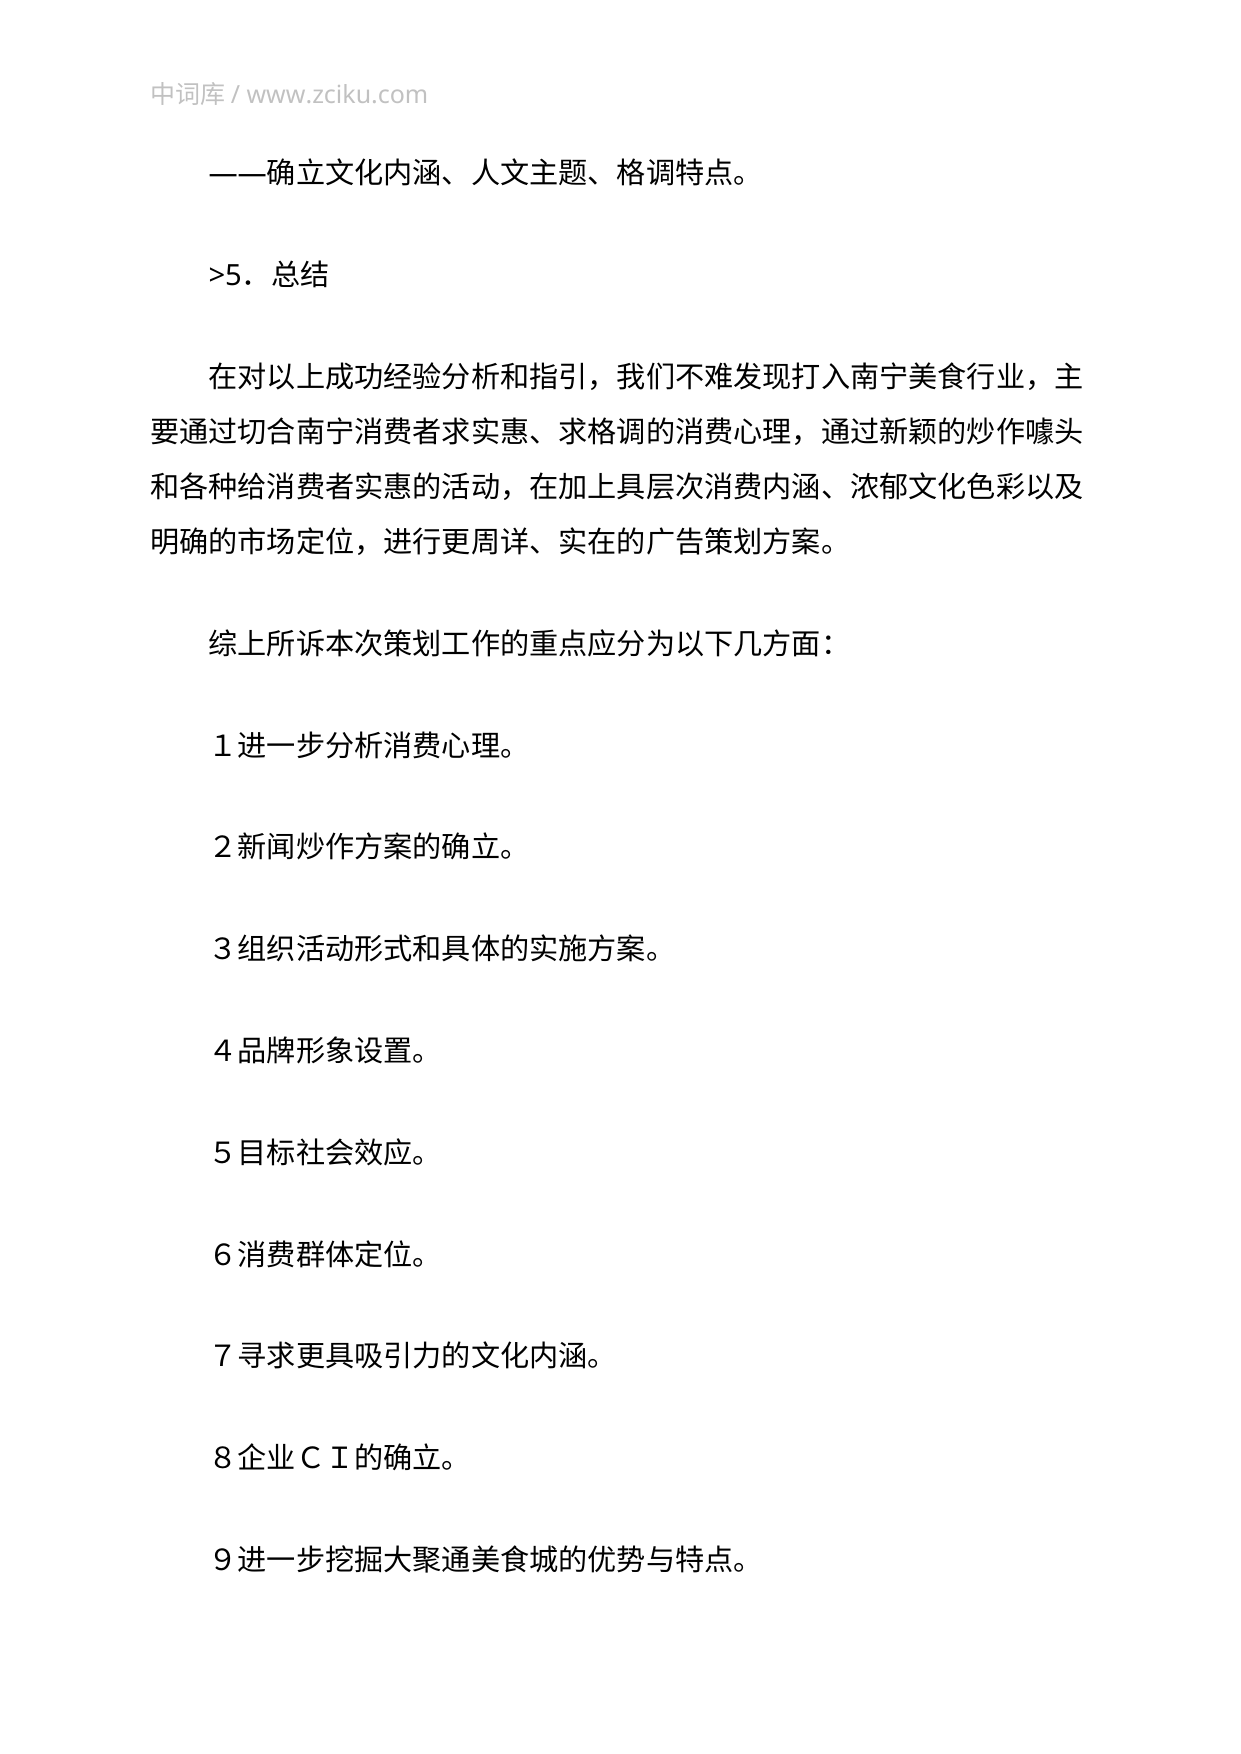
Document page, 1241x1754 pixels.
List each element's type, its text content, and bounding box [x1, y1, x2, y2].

text ——确立文化内涵、人文主题、格调特点。 [150, 150, 1090, 192]
text ５目标社会效应。 [150, 1129, 1090, 1172]
text >5．总结 [150, 252, 1090, 294]
text ８企业ＣＩ的确立。 [150, 1434, 1090, 1477]
text 在对以上成功经验分析和指引，我们不难发现打入南宁美食行业，主要通过切合南宁消费者求实惠、求格调的消费心理，通过新颖的炒作噱头和各种给消费者实惠的活动，在加上具层次消费内涵、浓郁文化色彩以及明确的市场定位，进行更周详、实在的广告策划方案。 [150, 354, 1090, 561]
text ６消费群体定位。 [150, 1231, 1090, 1273]
text １进一步分析消费心理。 [150, 722, 1090, 764]
text ２新闻炒作方案的确立。 [150, 824, 1090, 866]
text ７寻求更具吸引力的文化内涵。 [150, 1333, 1090, 1375]
text 综上所诉本次策划工作的重点应分为以下几方面： [150, 620, 1090, 663]
text ９进一步挖掘大聚通美食城的优势与特点。 [150, 1536, 1090, 1579]
text ３组织活动形式和具体的实施方案。 [150, 926, 1090, 968]
text ４品牌形象设置。 [150, 1027, 1090, 1070]
